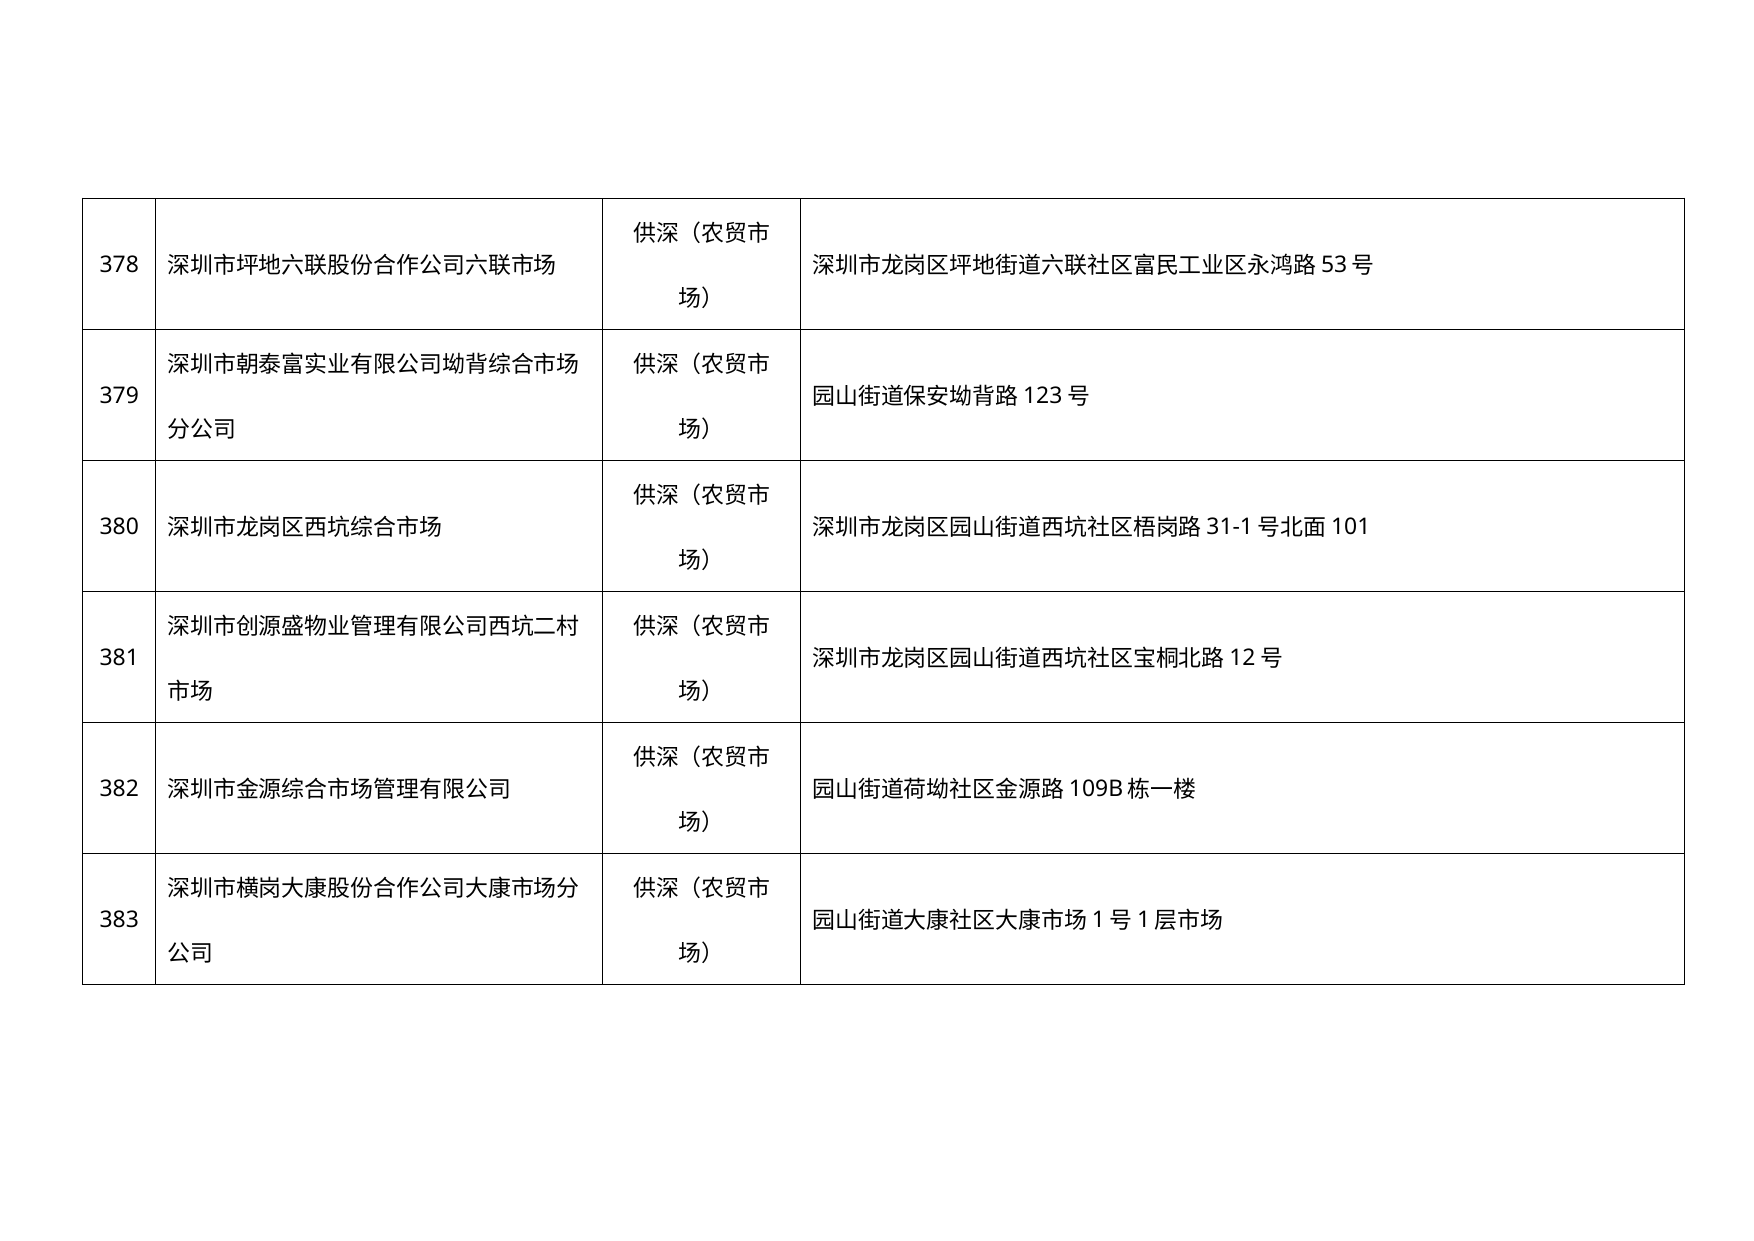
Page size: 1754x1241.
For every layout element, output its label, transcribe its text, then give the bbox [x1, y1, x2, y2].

table_cell 深圳市龙岗区坪地街道六联社区富民工业区永鸿路53号 [801, 199, 1684, 329]
table_cell 园山街道大康社区大康市场1号1层市场 [801, 854, 1684, 984]
table_cell 深圳市龙岗区园山街道西坑社区梧岗路31-1号北面101 [801, 461, 1684, 591]
table_cell 379 [83, 330, 155, 460]
table_cell 供深（农贸市场） [603, 461, 800, 591]
table_cell 供深（农贸市场） [603, 723, 800, 853]
table_cell 深圳市坪地六联股份合作公司六联市场 [156, 199, 602, 329]
table_cell 382 [83, 723, 155, 853]
table_cell 深圳市龙岗区园山街道西坑社区宝桐北路12号 [801, 592, 1684, 722]
table_cell 378 [83, 199, 155, 329]
table_cell 园山街道荷坳社区金源路109B栋一楼 [801, 723, 1684, 853]
table_cell 深圳市朝泰富实业有限公司坳背综合市场分公司 [156, 330, 602, 460]
table_cell 供深（农贸市场） [603, 854, 800, 984]
table_cell 供深（农贸市场） [603, 330, 800, 460]
table_cell 380 [83, 461, 155, 591]
table_cell 深圳市龙岗区西坑综合市场 [156, 461, 602, 591]
table_cell 381 [83, 592, 155, 722]
table_cell 383 [83, 854, 155, 984]
table_cell 深圳市金源综合市场管理有限公司 [156, 723, 602, 853]
table_cell 供深（农贸市场） [603, 592, 800, 722]
table_cell 深圳市创源盛物业管理有限公司西坑二村市场 [156, 592, 602, 722]
table_cell 深圳市横岗大康股份合作公司大康市场分公司 [156, 854, 602, 984]
table_cell 园山街道保安坳背路123号 [801, 330, 1684, 460]
table_cell 供深（农贸市场） [603, 199, 800, 329]
